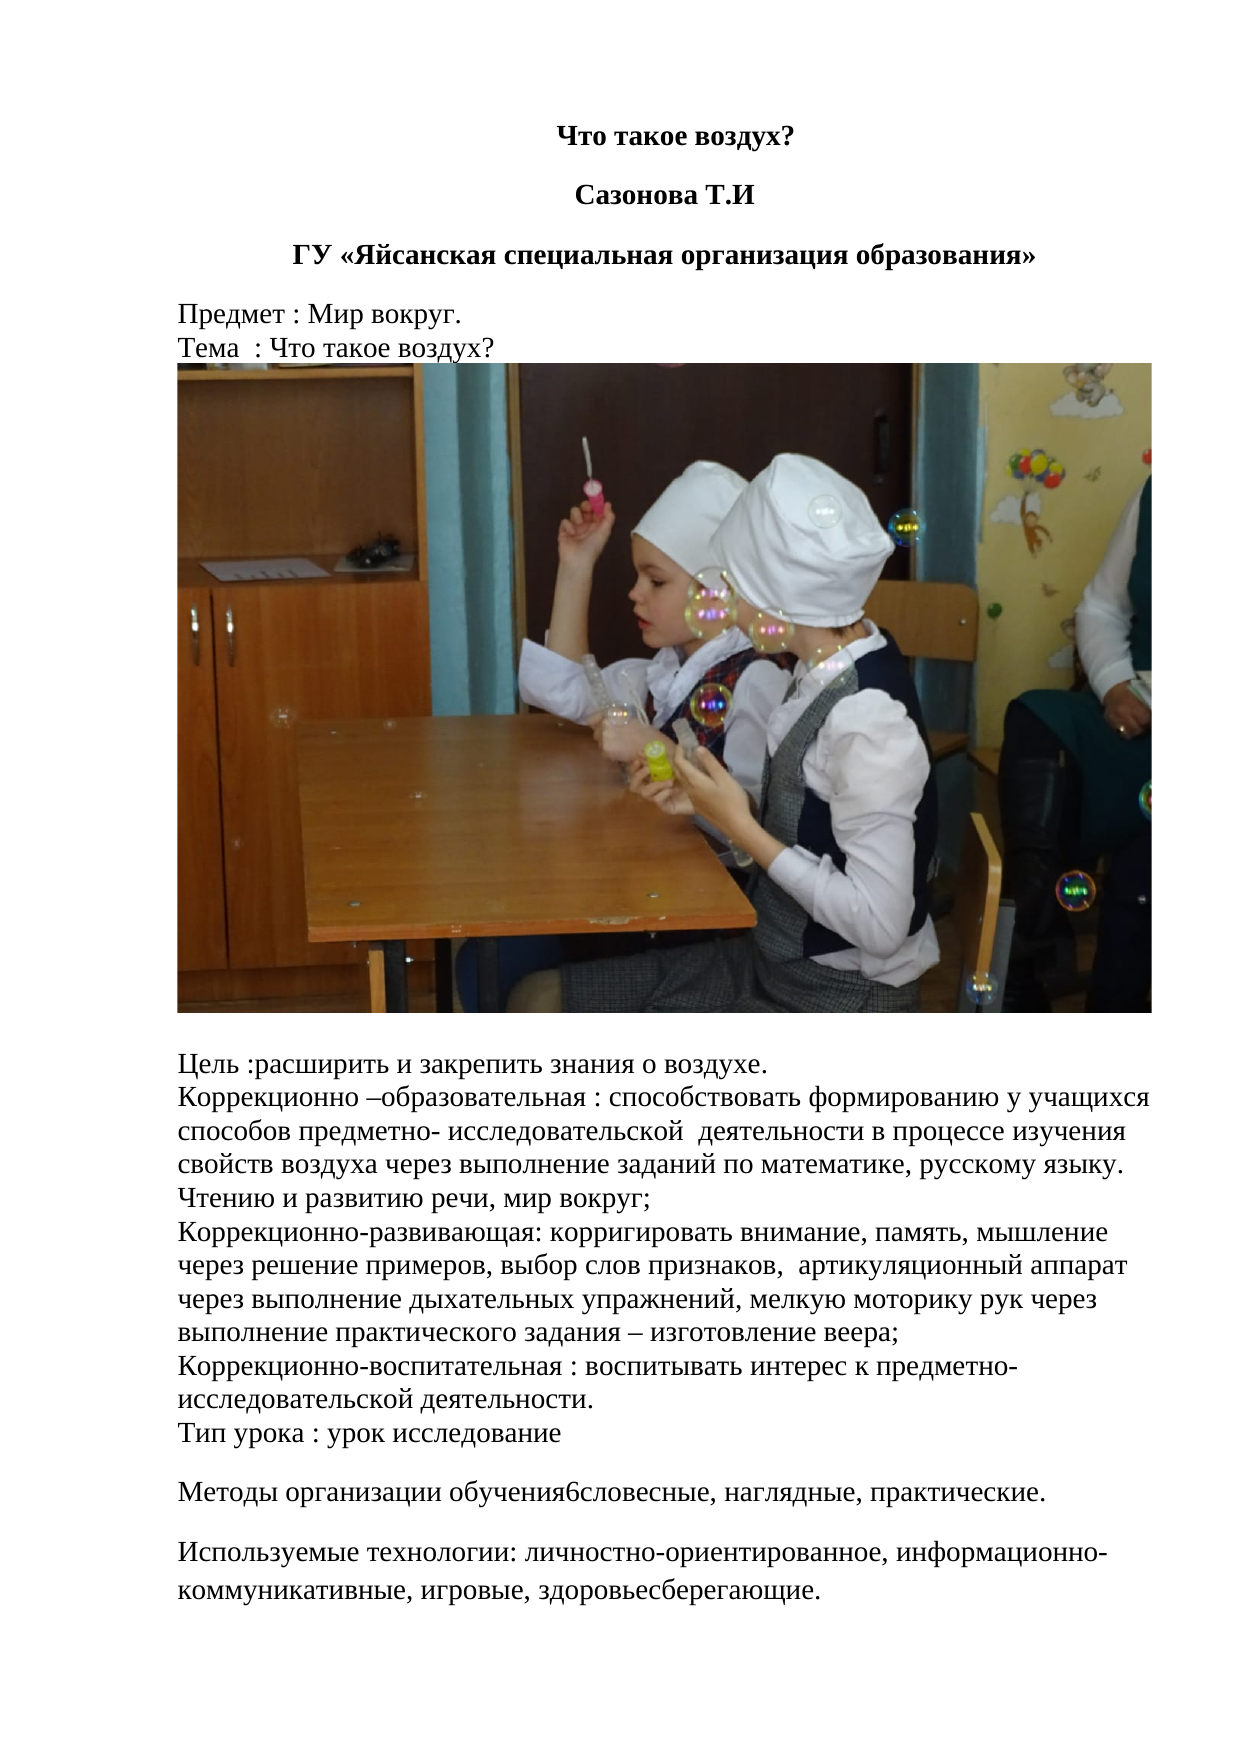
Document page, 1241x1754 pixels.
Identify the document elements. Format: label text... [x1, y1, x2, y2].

text ГУ «Яйсанская специальная организация образования» [177, 237, 1152, 270]
text Тип урока : урок исследование [177, 1415, 1152, 1448]
text Используемые технологии: личностно-ориентированное, информационно-коммуникативные, игровые, здоровьесберегающие. [177, 1534, 1152, 1606]
picture [177, 363, 1152, 1013]
text Предмет : Мир вокруг. [177, 296, 1152, 330]
text Коррекционно-воспитательная : воспитывать интерес к предметно-исследовательской деятельности. [177, 1348, 1152, 1415]
text Сазонова Т.И [177, 177, 1152, 211]
text Цель :расширить и закрепить знания о воздухе. [177, 1046, 1152, 1079]
text Что такое воздух? [177, 118, 1152, 152]
text Коррекционно-развивающая: корригировать внимание, память, мышление через решение примеров, выбор слов признаков, артикуляционный аппарат через выполнение дыхательных упражнений, мелкую моторику рук через выполнение практического задания – изготовление веера; [177, 1214, 1152, 1348]
text Тема : Что такое воздух? [177, 330, 1152, 363]
text Методы организации обучения6словесные, наглядные, практические. [177, 1474, 1152, 1508]
text Коррекционно –образовательная : способствовать формированию у учащихся способов предметно- исследовательской деятельности в процессе изучения свойств воздуха через выполнение заданий по математике, русскому языку. Чтению и развитию речи, мир вокруг; [177, 1079, 1152, 1214]
